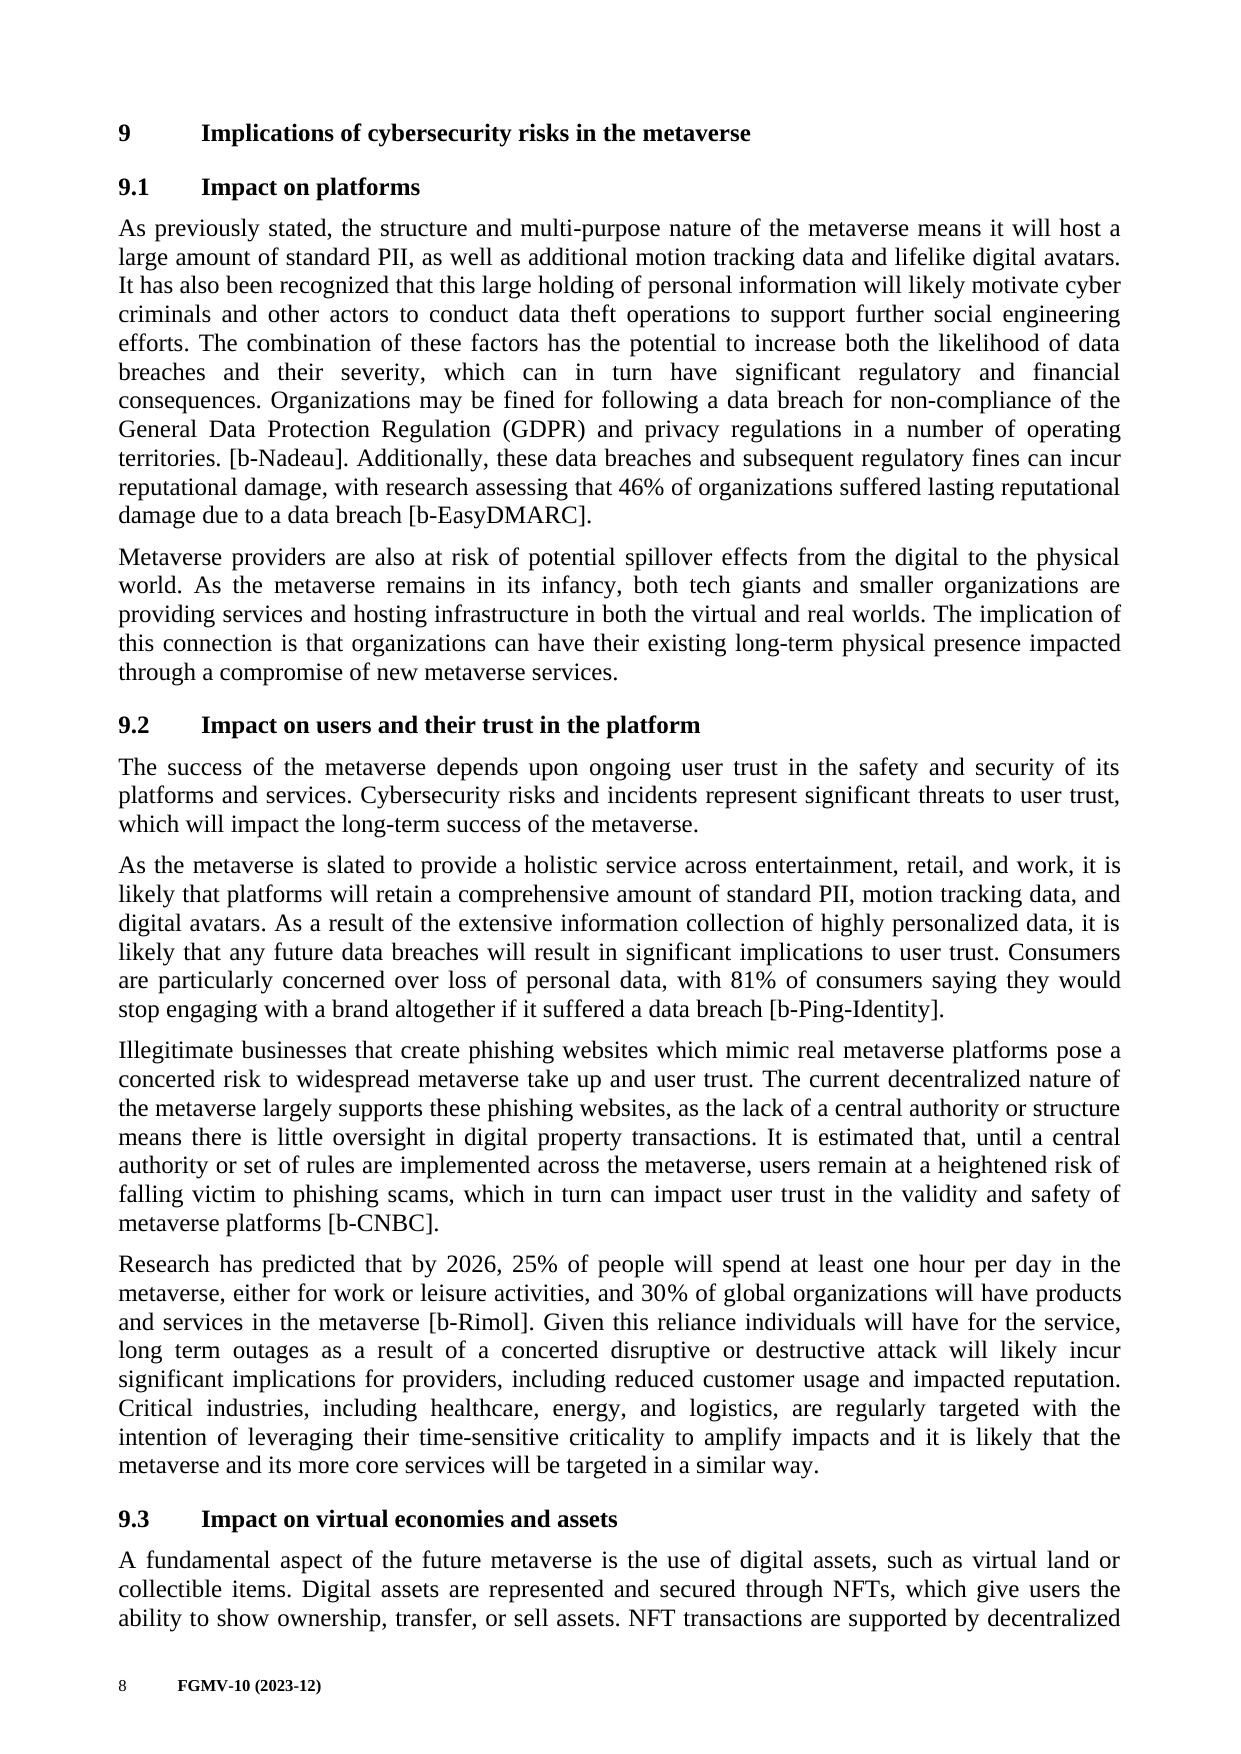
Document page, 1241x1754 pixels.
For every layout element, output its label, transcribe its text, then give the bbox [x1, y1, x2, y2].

text As the metaverse is slated to provide a holistic service across entertainment, retail, and work, it is likely that platforms will retain a comprehensive amount of standard PII, motion tracking data, and digital avatars. As a result of the extensive information collection of highly personalized data, it is likely that any future data breaches will result in significant implications to user trust. Consumers are particularly concerned over loss of personal data, with 81% of consumers saying they would stop engaging with a brand altogether if it suffered a data breach [b-Ping-Identity]. [118, 851, 1122, 1023]
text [118, 1546, 1122, 1632]
text The success of the metaverse depends upon ongoing user trust in the safety and security of its platforms and services. Cybersecurity risks and incidents represent significant threats to user trust, which will impact the long-term success of the metaverse. [118, 752, 1122, 838]
subtitle 9.2 Impact on users and their trust in the platform [118, 711, 1122, 739]
text Research has predicted that by 2026, 25% of people will spend at least one hour per day in the metaverse, either for work or leisure activities, and 30% of global organizations will have products and services in the metaverse [b-Rimol]. Given this reliance individuals will have for the service, long term outages as a result of a concerted disruptive or destructive attack will likely incur significant implications for providers, including reduced customer usage and impacted reputation. Critical industries, including healthcare, energy, and logistics, are regularly targeted with the intention of leveraging their time-sensitive criticality to amplify impacts and it is likely that the metaverse and its more core services will be targeted in a similar way. [118, 1249, 1122, 1479]
text Metaverse providers are also at risk of potential spillover effects from the digital to the physical world. As the metaverse remains in its infancy, both tech giants and smaller organizations are providing services and hosting infrastructure in both the virtual and real worlds. The implication of this connection is that organizations can have their existing long-term physical presence impacted through a compromise of new metaverse services. [118, 542, 1122, 686]
subtitle 9 Implications of cybersecurity risks in the metaverse [118, 118, 1122, 147]
text Illegitimate businesses that create phishing websites which mimic real metaverse platforms pose a concerted risk to widespread metaverse take up and user trust. The current decentralized nature of the metaverse largely supports these phishing websites, as the lack of a central authority or structure means there is little oversight in digital property transactions. It is estimated that, until a central authority or set of rules are implemented across the metaverse, users remain at a heightened risk of falling victim to phishing scams, which in turn can impact user trust in the validity and safety of metaverse platforms [b-CNBC]. [118, 1036, 1122, 1237]
subtitle 9.3 Impact on virtual economies and assets [118, 1504, 1122, 1533]
text As previously stated, the structure and multi-purpose nature of the metaverse means it will host a large amount of standard PII, as well as additional motion tracking data and lifelike digital avatars. It has also been recognized that this large holding of personal information will likely motivate cyber criminals and other actors to conduct data theft operations to support further social engineering efforts. The combination of these factors has the potential to increase both the likelihood of data breaches and their severity, which can in turn have significant regulatory and financial consequences. Organizations may be fined for following a data breach for non-compliance of the General Data Protection Regulation (GDPR) and privacy regulations in a number of operating territories. [b-Nadeau]. Additionally, these data breaches and subsequent regulatory fines can incur reputational damage, with research assessing that 46% of organizations suffered lasting reputational damage due to a data breach [b-EasyDMARC]. [118, 213, 1122, 529]
subtitle 9.1 Impact on platforms [118, 172, 1122, 201]
